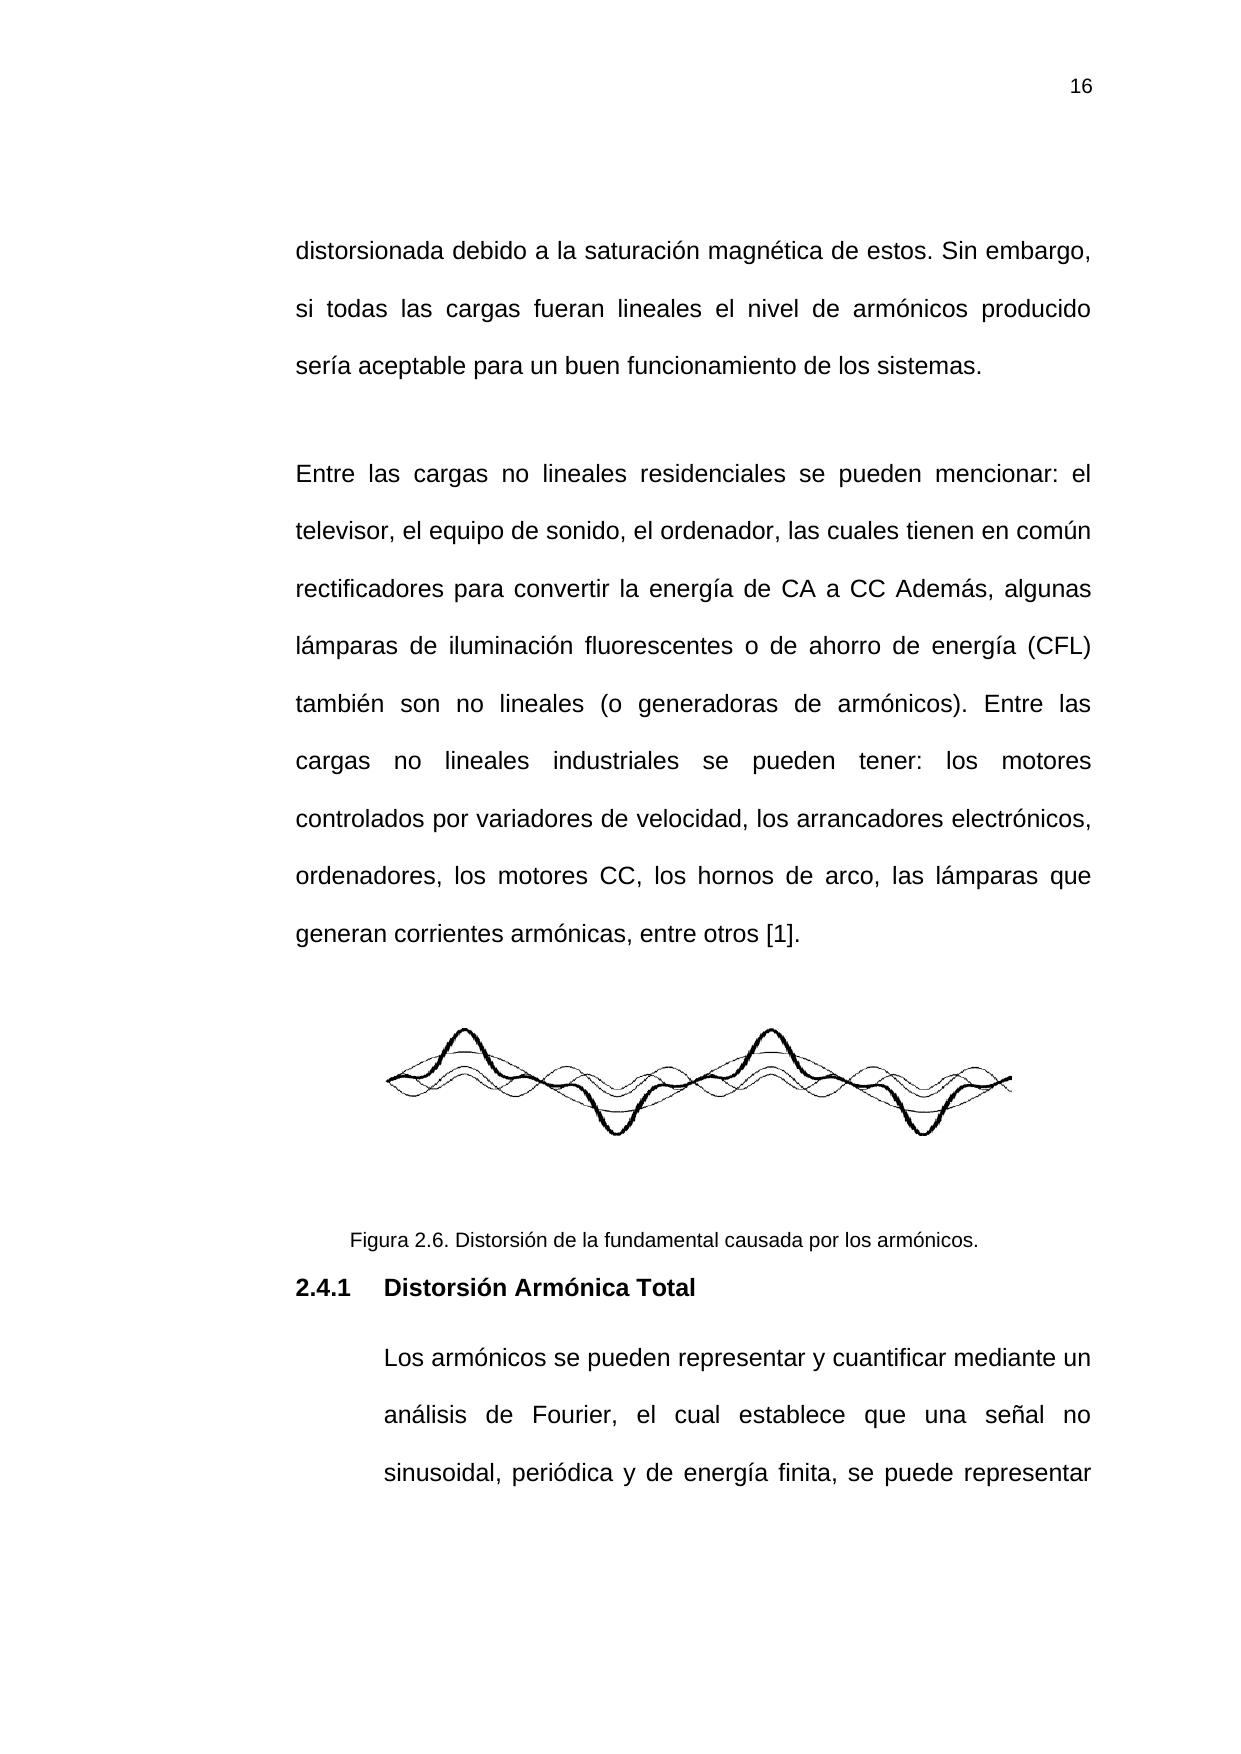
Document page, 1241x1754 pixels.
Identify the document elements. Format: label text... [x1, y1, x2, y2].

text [384, 1343, 1093, 1486]
text Entre las cargas no lineales residenciales se pueden mencionar: el televisor, el equipo de sonido, el ordenador, las cuales tienen en común rectificadores para convertir la energía de CA a CC Además, algunas lámparas de iluminación fluorescentes o de ahorro de energía (CFL) también son no lineales (o generadoras de armónicos). Entre las cargas no lineales industriales se pueden tener: los motores controlados por variadores de velocidad, los arrancadores electrónicos, ordenadores, los motores CC, los hornos de arco, las lámparas que generan corrientes armónicas, entre otros [1]. [295, 459, 1093, 947]
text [295, 236, 1093, 380]
subtitle 2.4.1 Distorsión Armónica Total [295, 1273, 945, 1301]
picture [355, 1026, 1033, 1154]
